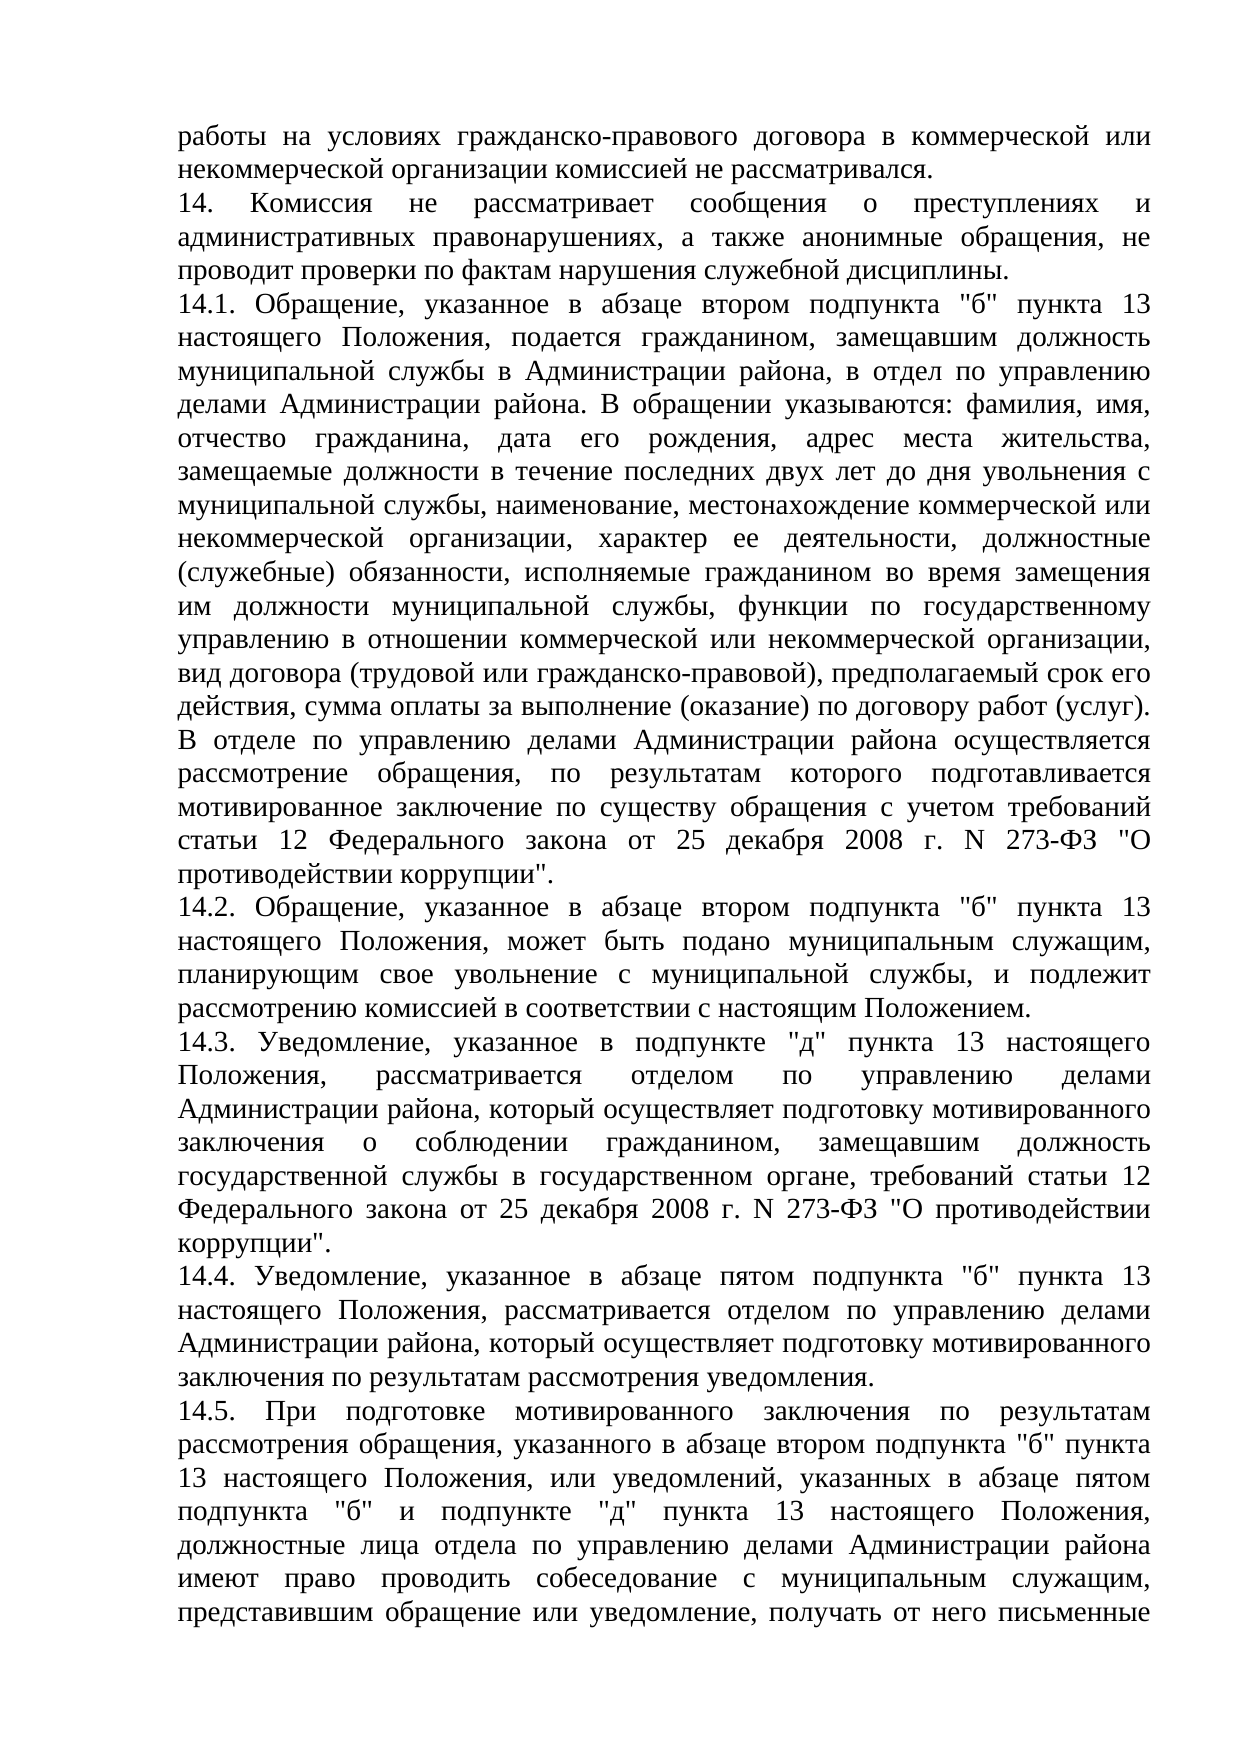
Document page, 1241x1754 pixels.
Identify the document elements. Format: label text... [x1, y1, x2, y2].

text 14.1. Обращение, указанное в абзаце втором подпункта "б" пункта 13 настоящего Положения, подается гражданином, замещавшим должность муниципальной службы в Администрации района, в отдел по управлению делами Администрации района. В обращении указываются: фамилия, имя, отчество гражданина, дата его рождения, адрес места жительства, замещаемые должности в течение последних двух лет до дня увольнения с муниципальной службы, наименование, местонахождение коммерческой или некоммерческой организации, характер ее деятельности, должностные (служебные) обязанности, исполняемые гражданином во время замещения им должности муниципальной службы, функции по государственному управлению в отношении коммерческой или некоммерческой организации, вид договора (трудовой или гражданско-правовой), предполагаемый срок его действия, сумма оплаты за выполнение (оказание) по договору работ (услуг). В отделе по управлению делами Администрации района осуществляется рассмотрение обращения, по результатам которого подготавливается мотивированное заключение по существу обращения с учетом требований статьи 12 Федерального закона от 25 декабря 2008 г. N 273-ФЗ "О противодействии коррупции". [177, 286, 1152, 889]
text 14.2. Обращение, указанное в абзаце втором подпункта "б" пункта 13 настоящего Положения, может быть подано муниципальным служащим, планирующим свое увольнение с муниципальной службы, и подлежит рассмотрению комиссией в соответствии с настоящим Положением. [177, 889, 1152, 1024]
text 14.4. Уведомление, указанное в абзаце пятом подпункта "б" пункта 13 настоящего Положения, рассматривается отделом по управлению делами Администрации района, который осуществляет подготовку мотивированного заключения по результатам рассмотрения уведомления. [177, 1258, 1152, 1393]
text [177, 1393, 1152, 1627]
text 14.3. Уведомление, указанное в подпункте "д" пункта 13 настоящего Положения, рассматривается отделом по управлению делами Администрации района, который осуществляет подготовку мотивированного заключения о соблюдении гражданином, замещавшим должность государственной службы в государственном органе, требований статьи 12 Федерального закона от 25 декабря 2008 г. N 273-ФЗ "О противодействии коррупции". [177, 1024, 1152, 1258]
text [177, 118, 1152, 185]
text 14. Комиссия не рассматривает сообщения о преступлениях и административных правонарушениях, а также анонимные обращения, не проводит проверки по фактам нарушения служебной дисциплины. [177, 185, 1152, 286]
